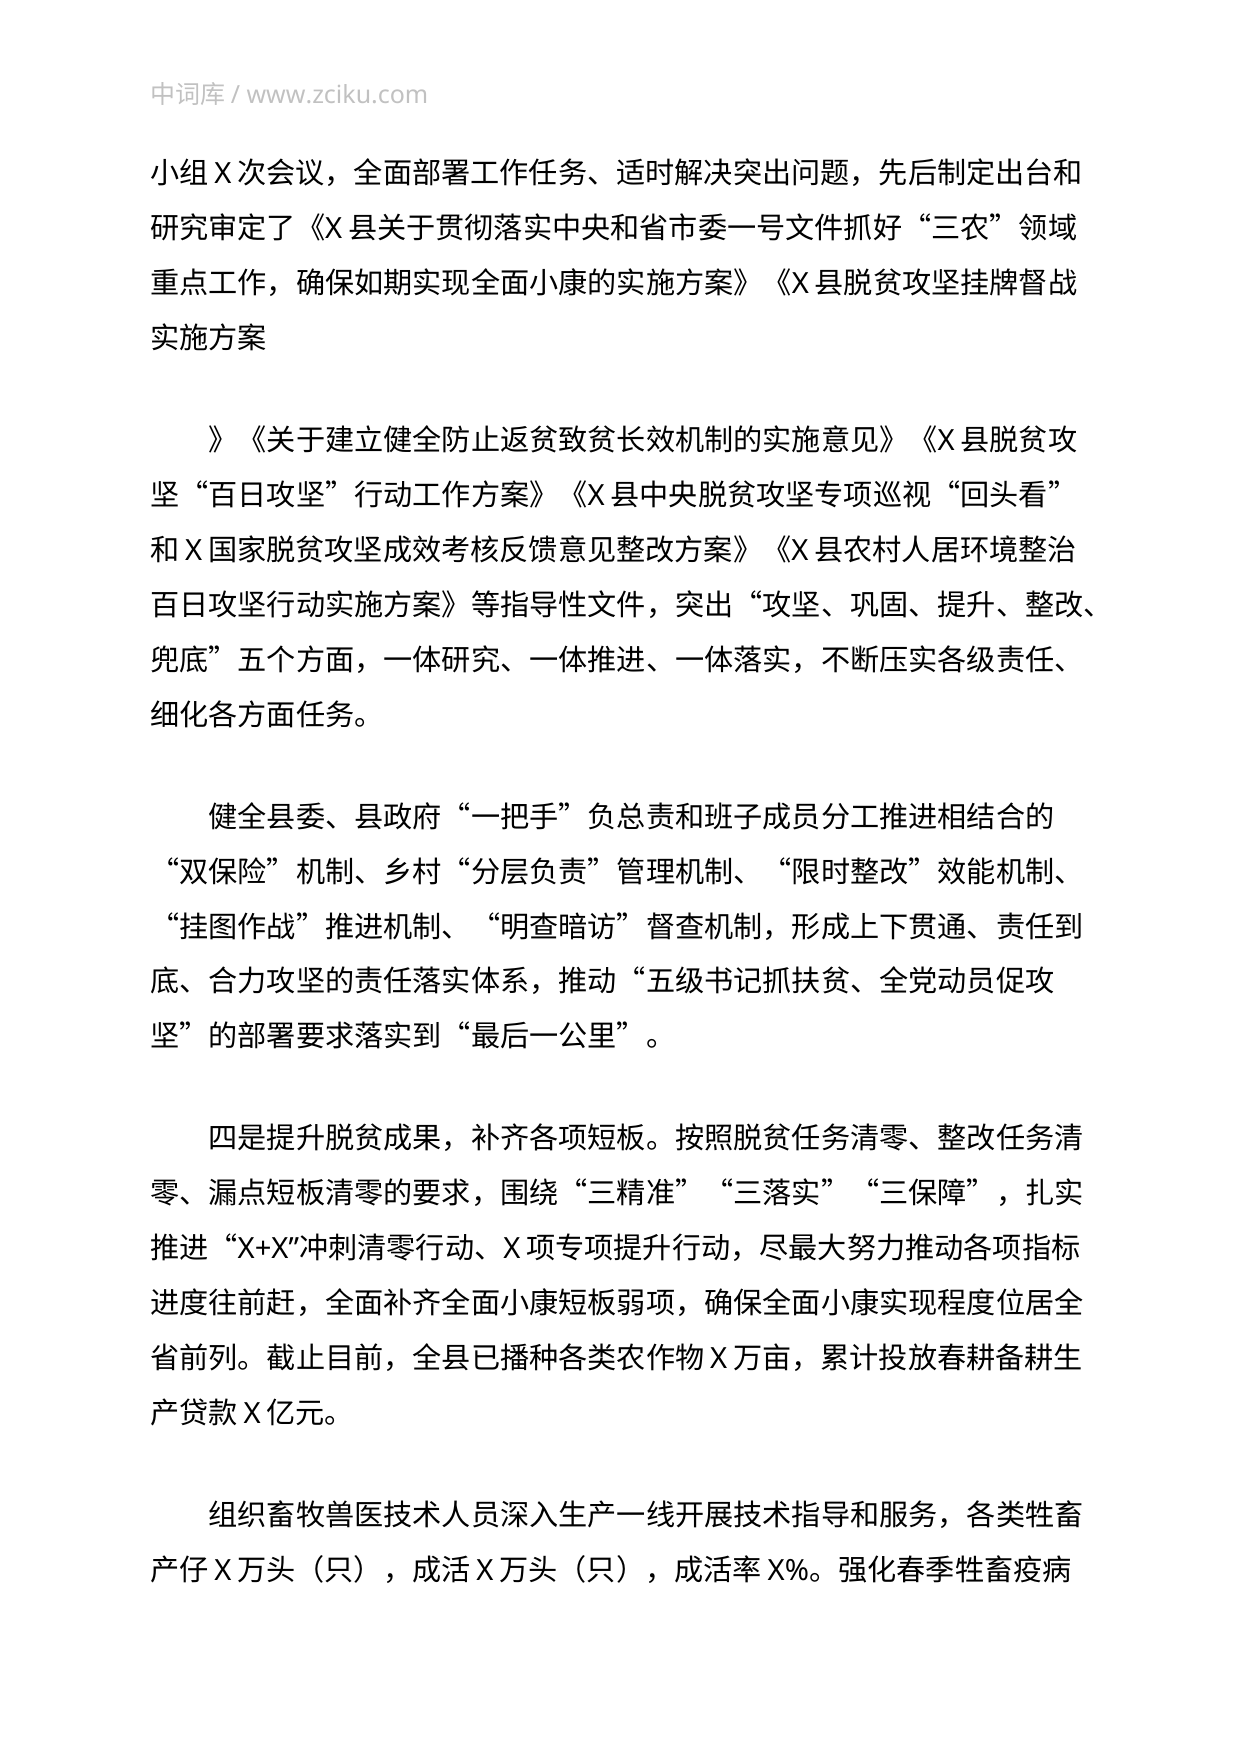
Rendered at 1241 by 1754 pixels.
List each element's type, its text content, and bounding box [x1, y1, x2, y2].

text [150, 150, 1090, 357]
text 》《关于建立健全防止返贫致贫长效机制的实施意见》《X县脱贫攻坚“百日攻坚”行动工作方案》《X县中央脱贫攻坚专项巡视“回头看”和X国家脱贫攻坚成效考核反馈意见整改方案》《X县农村人居环境整治百日攻坚行动实施方案》等指导性文件，突出“攻坚、巩固、提升、整改、兜底”五个方面，一体研究、一体推进、一体落实，不断压实各级责任、细化各方面任务。 [150, 417, 1090, 734]
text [150, 1491, 1090, 1589]
text 四是提升脱贫成果，补齐各项短板。按照脱贫任务清零、整改任务清零、漏点短板清零的要求，围绕“三精准”“三落实”“三保障”，扎实推进“X+X”冲刺清零行动、X项专项提升行动，尽最大努力推动各项指标进度往前赶，全面补齐全面小康短板弱项，确保全面小康实现程度位居全省前列。截止目前，全县已播种各类农作物X万亩，累计投放春耕备耕生产贷款X亿元。 [150, 1115, 1090, 1432]
text 健全县委、县政府“一把手”负总责和班子成员分工推进相结合的“双保险”机制、乡村“分层负责”管理机制、“限时整改”效能机制、“挂图作战”推进机制、“明查暗访”督查机制，形成上下贯通、责任到底、合力攻坚的责任落实体系，推动“五级书记抓扶贫、全党动员促攻坚”的部署要求落实到“最后一公里”。 [150, 793, 1090, 1055]
